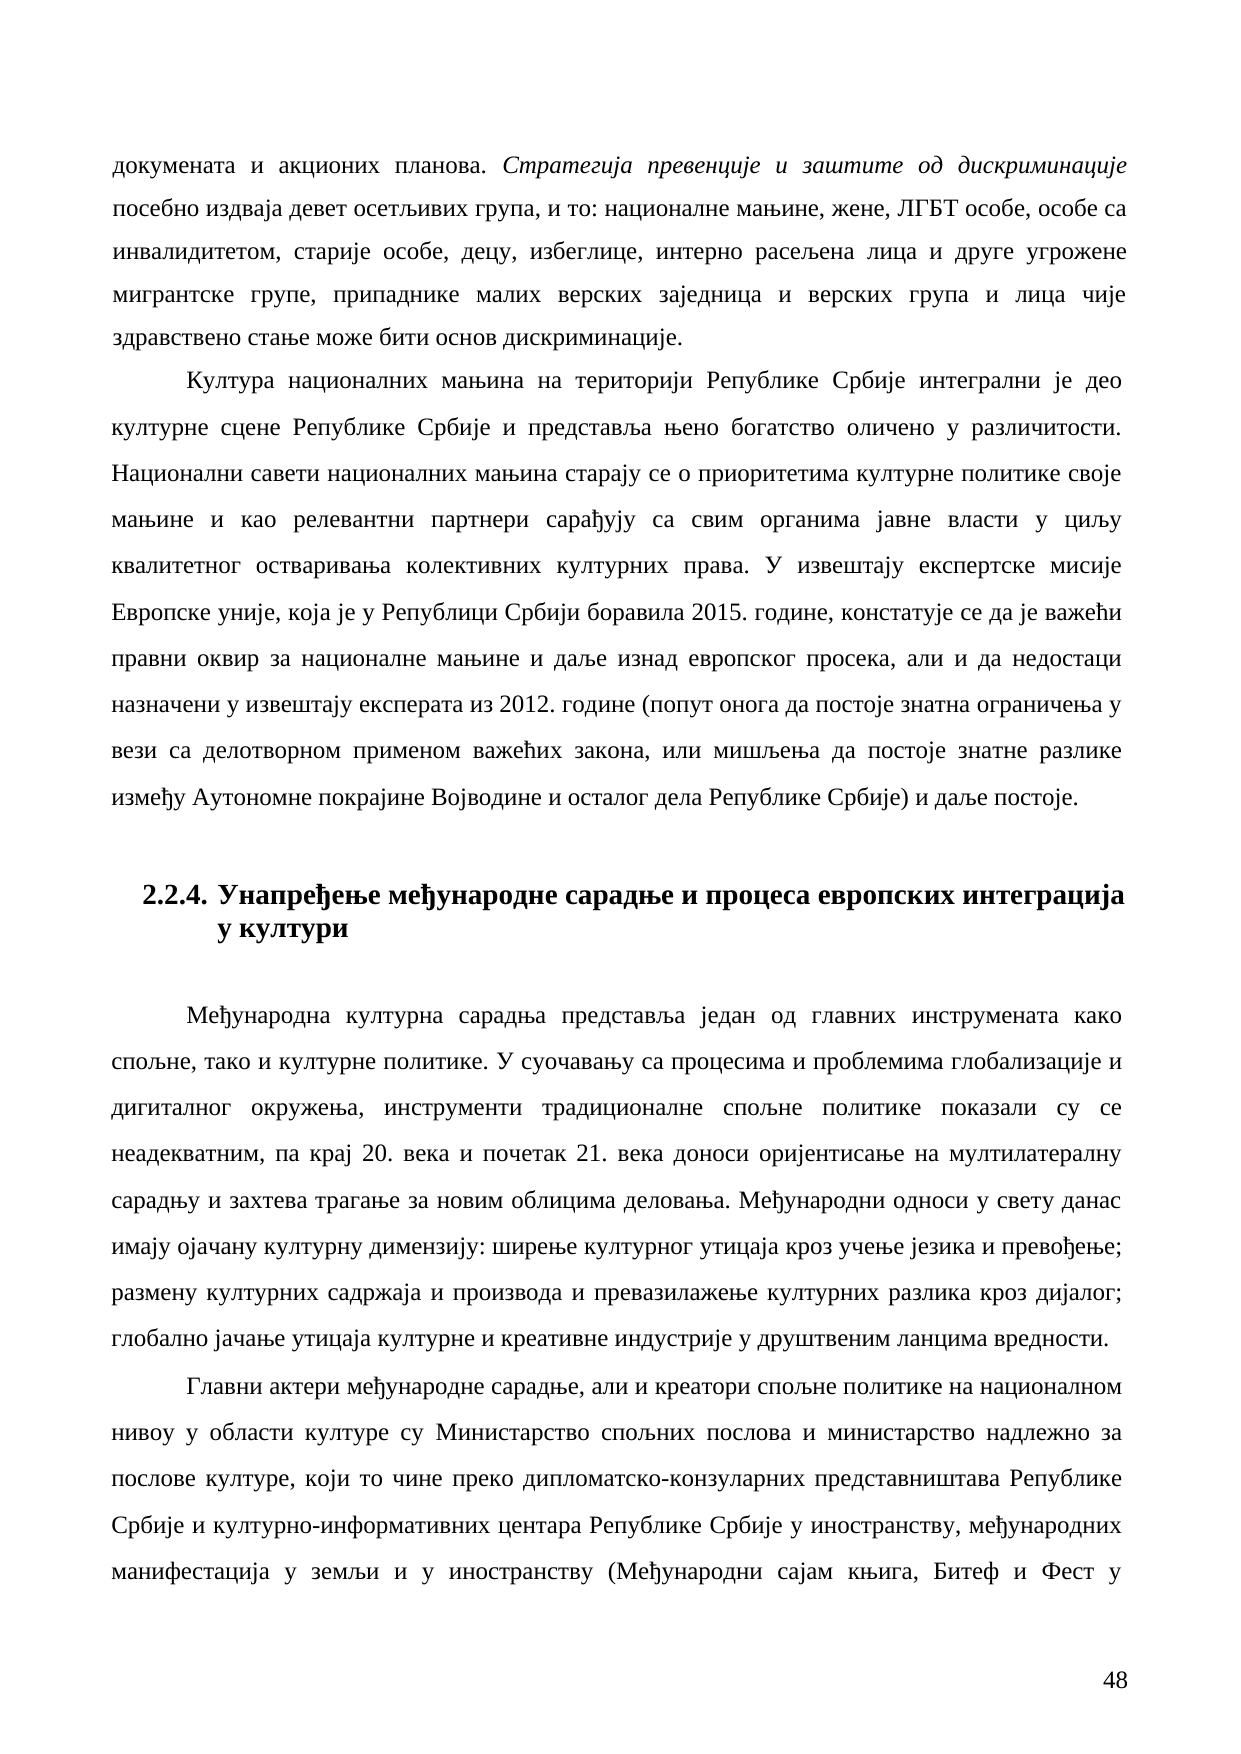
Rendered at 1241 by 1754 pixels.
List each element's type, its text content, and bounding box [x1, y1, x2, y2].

text Међународна културна сарадња представља један од главних инструмената како спољне, тако и културне политике. У суочавању са процесима и проблемима глобализације и дигиталног окружења, инструменти традиционалне спољне политике показали су се неадекватним, па крај 20. века и почетак 21. века доноси оријентисање на мултилатералну сарадњу и захтева трагање за новим облицима деловања. Међународни односи у свету данас имају ојачану културну димензиjу: ширење културног утицаја кроз учење језика и превођење; размену културних садржаја и производа и превазилажење културних разлика кроз дијалог; глобално јачање утицајa културне и креативне индустрије у друштвеним ланцима вредности. [111, 1000, 1123, 1352]
subtitle Унапређење међународне сарадње и процеса европских интеграција у култури [142, 877, 1128, 944]
text Правни оквир Републике Србије у области људских права широк је и разноврстан; од Устава Републике Србије и закона којима се, попут Закона о култури, као општи интерес наводе поједине друштвено осетљиве групе, преко такозваних lex specialisа, до стратешких докумената и акционих планова. Стратегија превенције и заштите од дискриминације посебно издваја девет осетљивих група, и то: националне мањине, жене, ЛГБТ особе, особе са инвалидитетом, старије особе, децу, избеглице, интерно расељена лица и друге угрожене мигрантске групе, припаднике малих верских заједница и верских група и лица чије здравствено стање може бити основ дискриминације. [112, 150, 1128, 351]
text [111, 1371, 1123, 1585]
text Култура националних мањина на територији Републике Србије интегрални је део културне сцене Републике Србије и представља њено богатство оличено у различитости. Национални савети националних мањина старају се о приоритетима културне политике своје мањине и као релевантни партнери сарађују са свим органима јавне власти у циљу квалитетног остваривања колективних културних права. У извештају експертске мисије Европске уније, која је у Републици Србији боравила 2015. године, констатује се да је важећи правни оквир за националне мањине и даље изнад европског просека, али и да недостаци назначени у извештају експерата из 2012. године (попут онога да постоје знатна ограничења у вези са делотворном применом важећих закона, или мишљења да постоје знатне разлике између Аутономне покрајине Војводине и осталог дела Републике Србије) и даље постоје. [111, 366, 1123, 811]
